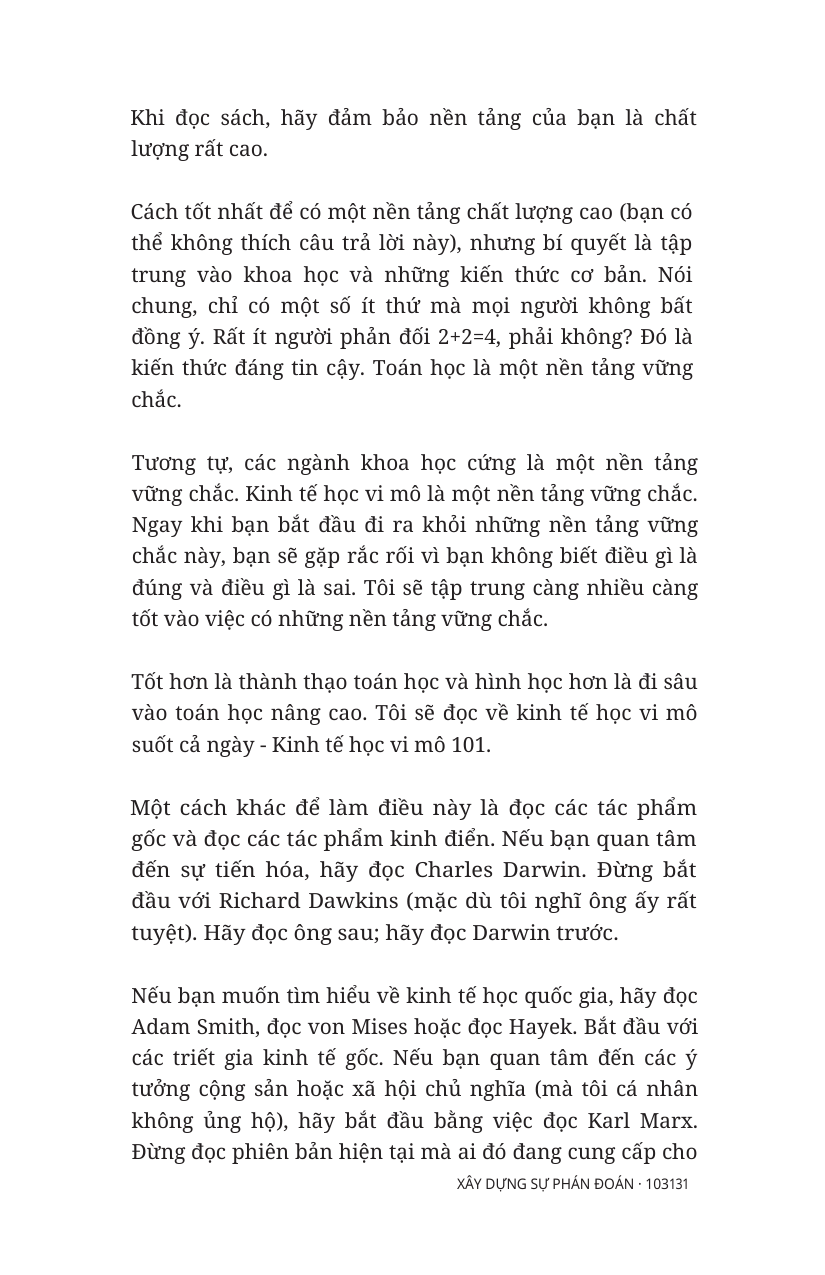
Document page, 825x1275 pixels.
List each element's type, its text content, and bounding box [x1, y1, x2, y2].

text Tương tự, các ngành khoa học cứng là một nền tảng vững chắc. Kinh tế học vi mô là một nền tảng vững chắc. Ngay khi bạn bắt đầu đi ra khỏi những nền tảng vững chắc này, bạn sẽ gặp rắc rối vì bạn không biết điều gì là đúng và điều gì là sai. Tôi sẽ tập trung càng nhiều càng tốt vào việc có những nền tảng vững chắc. [132, 448, 699, 633]
text Khi đọc sách, hãy đảm bảo nền tảng của bạn là chất lượng rất cao. [130, 103, 697, 163]
text Cách tốt nhất để có một nền tảng chất lượng cao (bạn có thể không thích câu trả lời này), nhưng bí quyết là tập trung vào khoa học và những kiến thức cơ bản. Nói chung, chỉ có một số ít thứ mà mọi người không bất đồng ý. Rất ít người phản đối 2+2=4, phải không? Đó là kiến thức đáng tin cậy. Toán học là một nền tảng vững chắc. [130, 197, 694, 413]
text Tốt hơn là thành thạo toán học và hình học hơn là đi sâu vào toán học nâng cao. Tôi sẽ đọc về kinh tế học vi mô suốt cả ngày - Kinh tế học vi mô 101. [131, 667, 699, 758]
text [131, 981, 699, 1166]
text Một cách khác để làm điều này là đọc các tác phẩm gốc và đọc các tác phẩm kinh điển. Nếu bạn quan tâm đến sự tiến hóa, hãy đọc Charles Darwin. Đừng bắt đầu với Richard Dawkins (mặc dù tôi nghĩ ông ấy rất tuyệt). Hãy đọc ông sau; hãy đọc Darwin trước. [130, 793, 698, 946]
